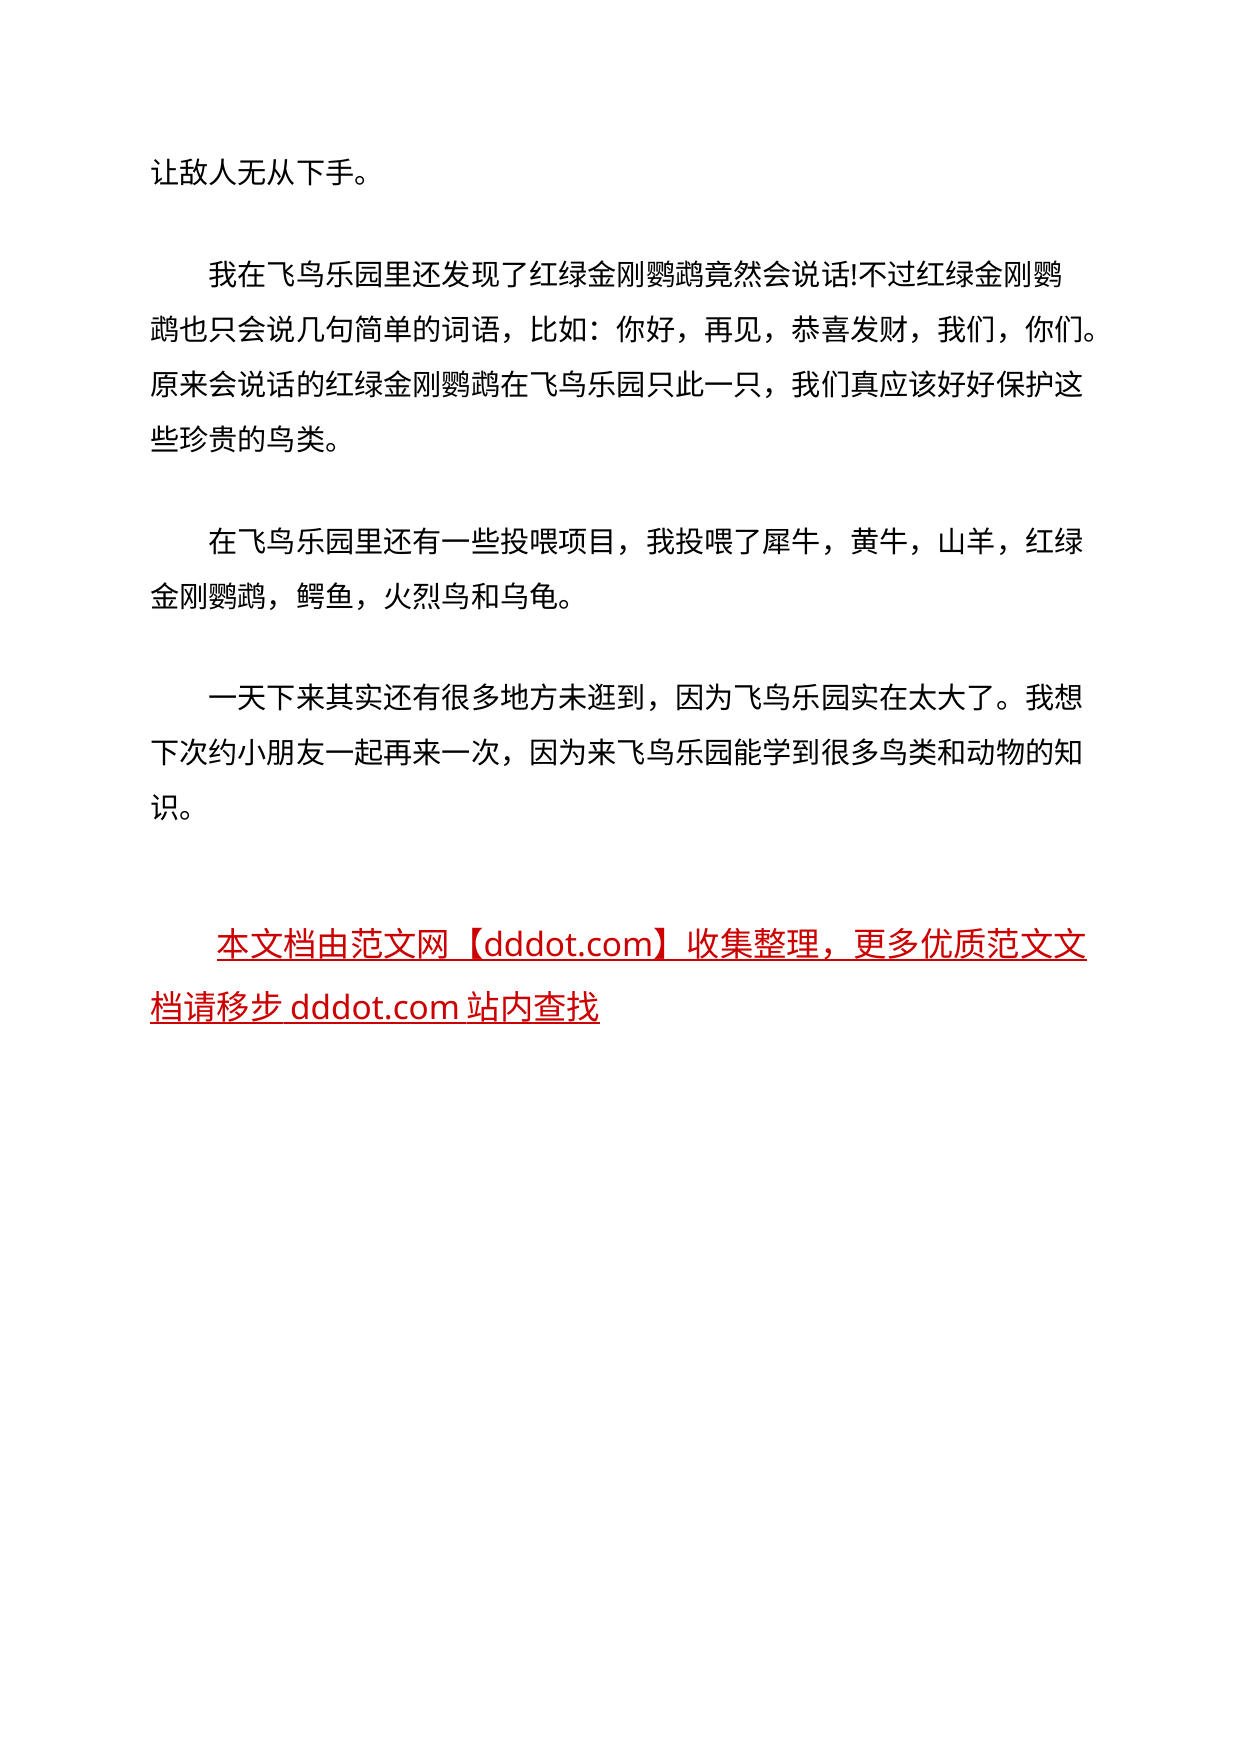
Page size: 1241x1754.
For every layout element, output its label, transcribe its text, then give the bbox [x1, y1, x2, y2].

text 本文档由范文网【dddot.com】收集整理，更多优质范文文档请移步dddot.com站内查找 [150, 918, 1090, 1029]
text 一天下来其实还有很多地方未逛到，因为飞鸟乐园实在太大了。我想下次约小朋友一起再来一次，因为来飞鸟乐园能学到很多鸟类和动物的知识。 [150, 675, 1090, 827]
text 在飞鸟乐园里还有一些投喂项目，我投喂了犀牛，黄牛，山羊，红绿金刚鹦鹉，鳄鱼，火烈鸟和乌龟。 [150, 518, 1090, 616]
text 我在飞鸟乐园里还发现了红绿金刚鹦鹉竟然会说话!不过红绿金刚鹦鹉也只会说几句简单的词语，比如：你好，再见，恭喜发财，我们，你们。原来会说话的红绿金刚鹦鹉在飞鸟乐园只此一只，我们真应该好好保护这些珍贵的鸟类。 [150, 252, 1090, 459]
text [150, 150, 1090, 192]
